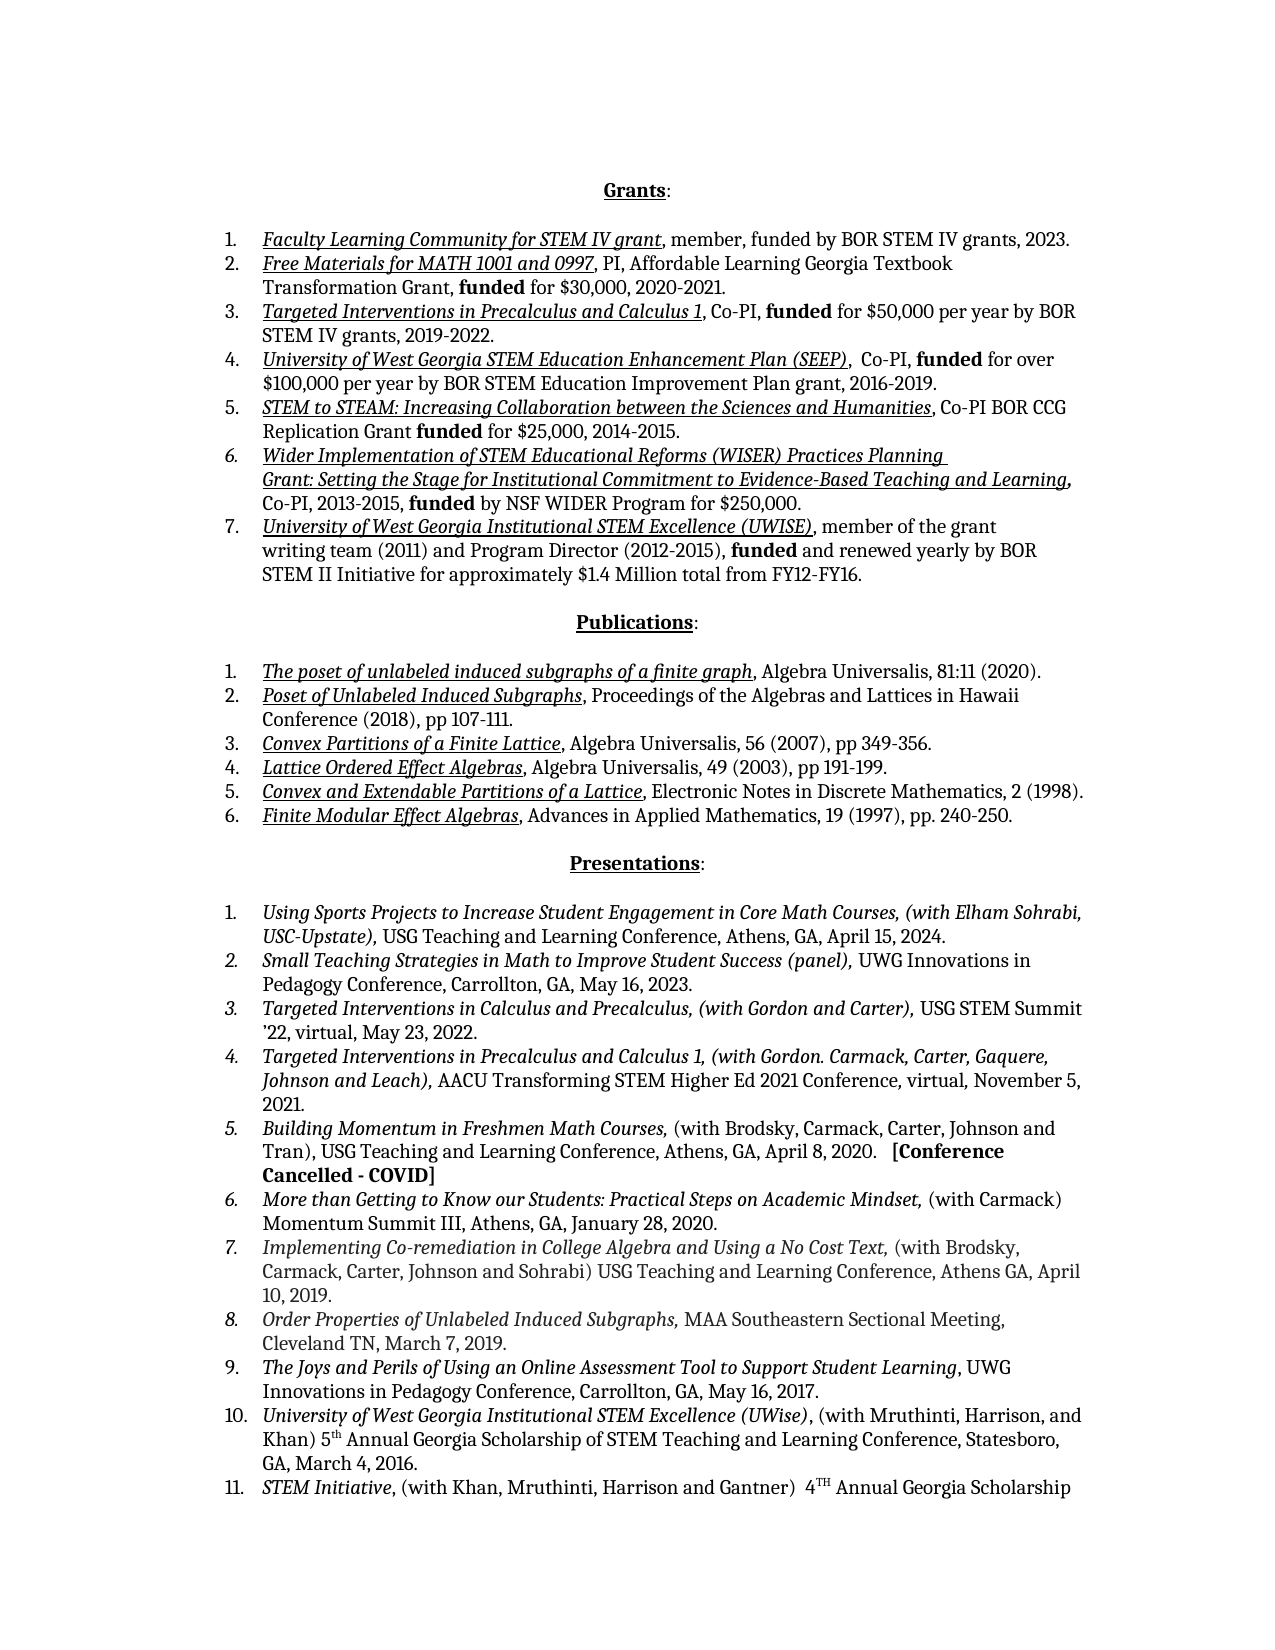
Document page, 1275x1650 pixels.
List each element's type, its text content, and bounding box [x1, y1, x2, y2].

list Finite Modular Effect Algebras, Advances in Applied Mathematics, 19 (1997), pp. 240-250. [225, 804, 1087, 828]
list Faculty Learning Community for STEM IV grant, member, funded by BOR STEM IV grants, 2023. [225, 228, 1087, 252]
list University of West Georgia Institutional STEM Excellence (UWise), (with Mruthinti, Harrison, and Khan) 5th Annual Georgia Scholarship of STEM Teaching and Learning Conference, Statesboro, GA, March 4, 2016. [225, 1404, 1087, 1476]
list Order Properties of Unlabeled Induced Subgraphs, MAA Southeastern Sectional Meeting, Cleveland TN, March 7, 2019. [225, 1308, 1087, 1356]
list Targeted Interventions in Calculus and Precalculus, (with Gordon and Carter), USG STEM Summit ’22, virtual, May 23, 2022. [225, 996, 1087, 1044]
list University of West Georgia Institutional STEM Excellence (UWISE), member of the grant [225, 515, 1087, 539]
list More than Getting to Know our Students: Practical Steps on Academic Mindset, (with Carmack) Momentum Summit III, Athens, GA, January 28, 2020. [225, 1188, 1087, 1236]
list Targeted Interventions in Precalculus and Calculus 1, Co-PI, funded for $50,000 per year by BOR STEM IV grants, 2019-2022. [225, 299, 1087, 347]
list Small Teaching Strategies in Math to Improve Student Success (panel), UWG Innovations in Pedagogy Conference, Carrollton, GA, May 16, 2023. [225, 948, 1087, 996]
list Building Momentum in Freshmen Math Courses, (with Brodsky, Carmack, Carter, Johnson and Tran), USG Teaching and Learning Conference, Athens, GA, April 8, 2020. [Conference Cancelled - COVID] [225, 1116, 1087, 1188]
list Targeted Interventions in Precalculus and Calculus 1, (with Gordon. Carmack, Carter, Gaquere, Johnson and Leach), AACU Transforming STEM Higher Ed 2021 Conference, virtual, November 5, 2021. [225, 1044, 1087, 1116]
list Implementing Co-remediation in College Algebra and Using a No Cost Text, (with Brodsky, Carmack, Carter, Johnson and Sohrabi) USG Teaching and Learning Conference, Athens GA, April 10, 2019. [225, 1236, 1087, 1308]
list Convex Partitions of a Finite Lattice, Algebra Universalis, 56 (2007), pp 349-356. [225, 732, 1087, 756]
text Grant: Setting the Stage for Institutional Commitment to Evidence-Based Teaching and Learning, Co-PI, 2013-2015, funded by NSF WIDER Program for $250,000. [262, 467, 1087, 515]
list Using Sports Projects to Increase Student Engagement in Core Math Courses, (with Elham Sohrabi, USC-Upstate), USG Teaching and Learning Conference, Athens, GA, April 15, 2024. [225, 901, 1087, 948]
list The Joys and Perils of Using an Online Assessment Tool to Support Student Learning, UWG Innovations in Pedagogy Conference, Carrollton, GA, May 16, 2017. [225, 1356, 1087, 1404]
list Lattice Ordered Effect Algebras, Algebra Universalis, 49 (2003), pp 191-199. [225, 756, 1087, 780]
text Grants: [187, 179, 1087, 203]
list Free Materials for MATH 1001 and 0997, PI, Affordable Learning Georgia Textbook Transformation Grant, funded for $30,000, 2020-2021. [225, 252, 1087, 299]
list STEM to STEAM: Increasing Collaboration between the Sciences and Humanities, Co-PI BOR CCG Replication Grant funded for $25,000, 2014-2015. [225, 395, 1087, 443]
text Publications: [187, 611, 1087, 635]
list Convex and Extendable Partitions of a Lattice, Electronic Notes in Discrete Mathematics, 2 (1998). [225, 780, 1087, 804]
list Poset of Unlabeled Induced Subgraphs, Proceedings of the Algebras and Lattices in Hawaii Conference (2018), pp 107-111. [225, 684, 1087, 732]
text Presentations: [187, 852, 1087, 876]
list The poset of unlabeled induced subgraphs of a finite graph, Algebra Universalis, 81:11 (2020). [225, 660, 1087, 684]
list University of West Georgia STEM Education Enhancement Plan (SEEP), Co-PI, funded for over $100,000 per year by BOR STEM Education Improvement Plan grant, 2016-2019. [225, 347, 1087, 395]
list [225, 1476, 1087, 1499]
text writing team (2011) and Program Director (2012-2015), funded and renewed yearly by BOR STEM II Initiative for approximately $1.4 Million total from FY12-FY16. [262, 539, 1087, 587]
list Wider Implementation of STEM Educational Reforms (WISER) Practices Planning [225, 443, 1087, 467]
